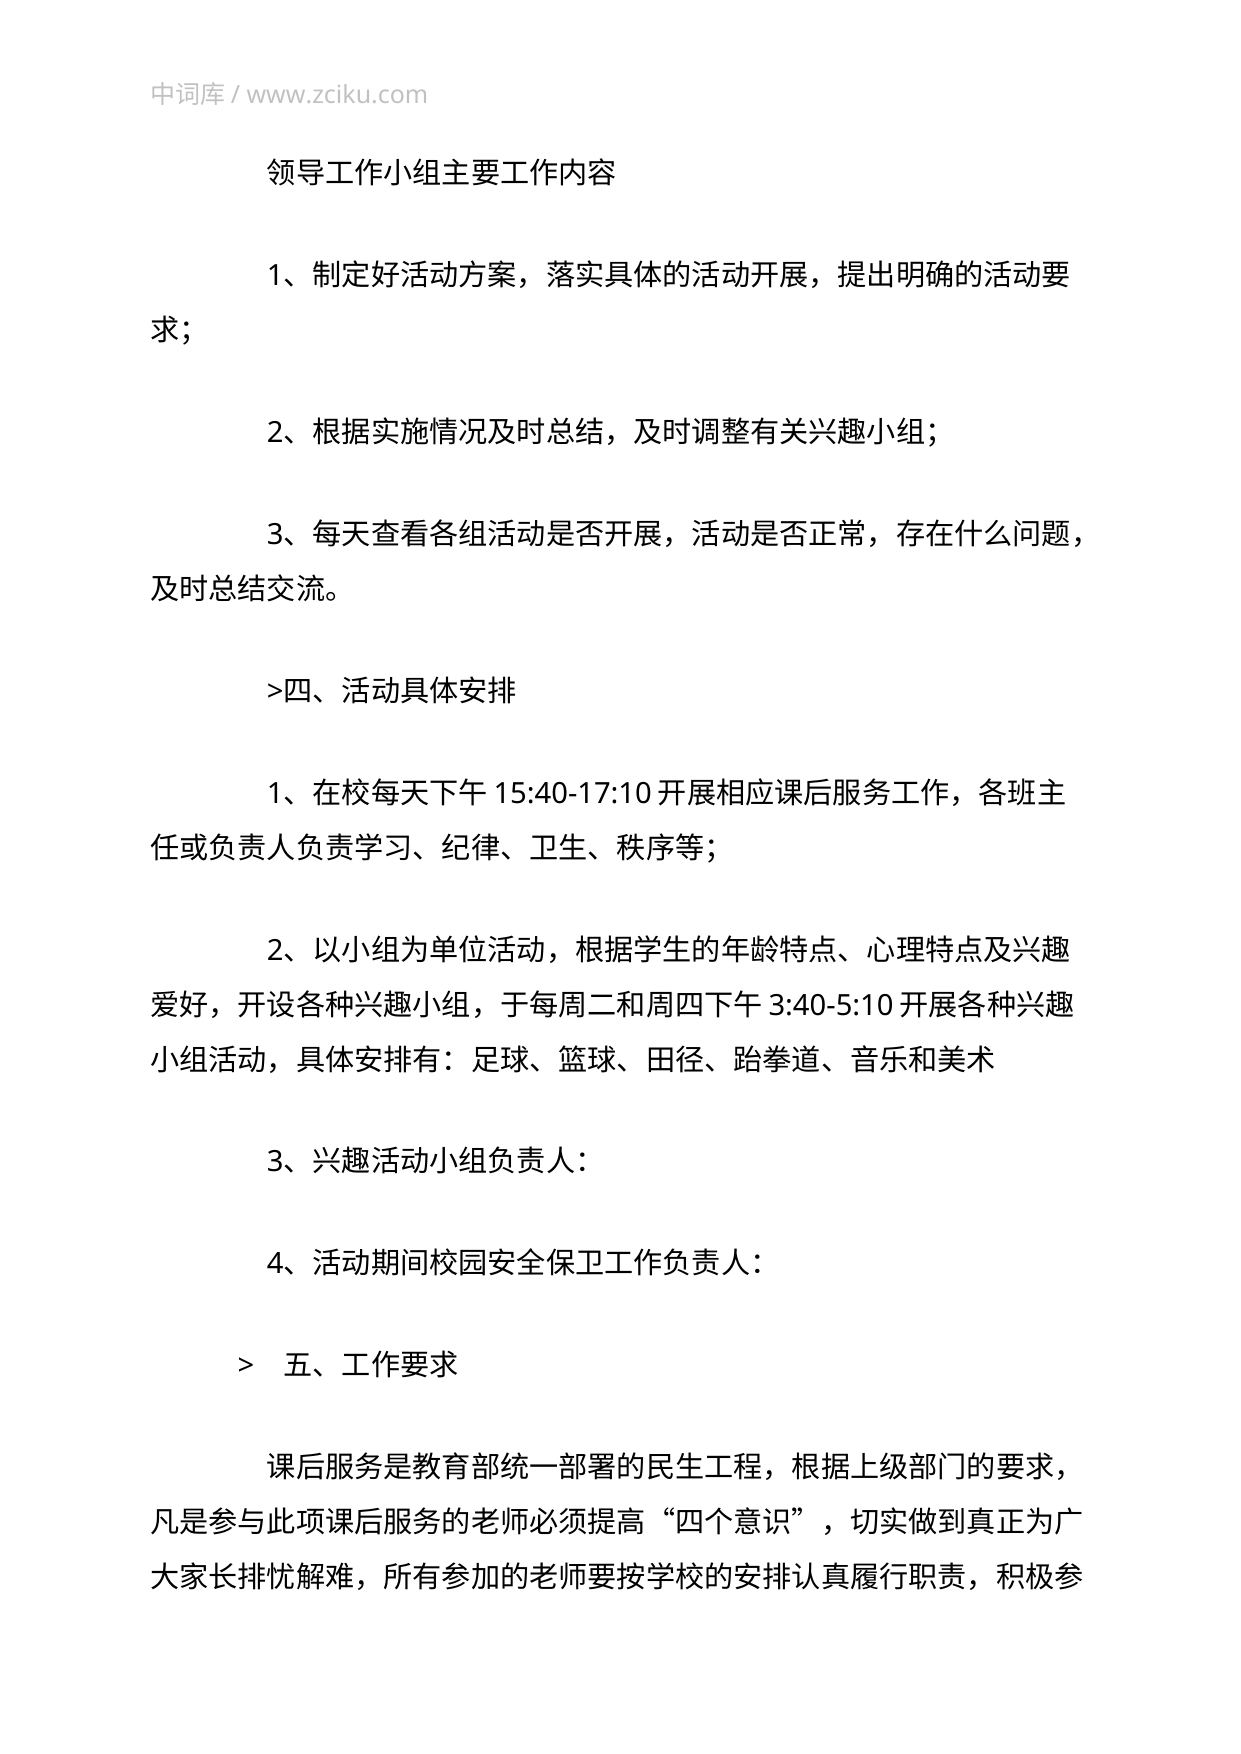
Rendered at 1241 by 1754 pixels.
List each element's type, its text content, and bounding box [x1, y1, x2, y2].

text >四、活动具体安排 [150, 667, 1090, 710]
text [150, 1444, 1090, 1596]
text 3、每天查看各组活动是否开展，活动是否正常，存在什么问题，及时总结交流。 [150, 511, 1090, 608]
text 领导工作小组主要工作内容 [150, 150, 1090, 192]
text 4、活动期间校园安全保卫工作负责人： [150, 1240, 1090, 1282]
text 2、以小组为单位活动，根据学生的年龄特点、心理特点及兴趣爱好，开设各种兴趣小组，于每周二和周四下午3:40-5:10开展各种兴趣小组活动，具体安排有：足球、篮球、田径、跆拳道、音乐和美术 [150, 926, 1090, 1078]
text 1、制定好活动方案，落实具体的活动开展，提出明确的活动要求； [150, 252, 1090, 349]
text 2、根据实施情况及时总结，及时调整有关兴趣小组； [150, 408, 1090, 451]
text 1、在校每天下午15:40-17:10开展相应课后服务工作，各班主任或负责人负责学习、纪律、卫生、秩序等； [150, 769, 1090, 867]
text > 五、工作要求 [150, 1342, 1090, 1384]
text 3、兴趣活动小组负责人： [150, 1138, 1090, 1180]
